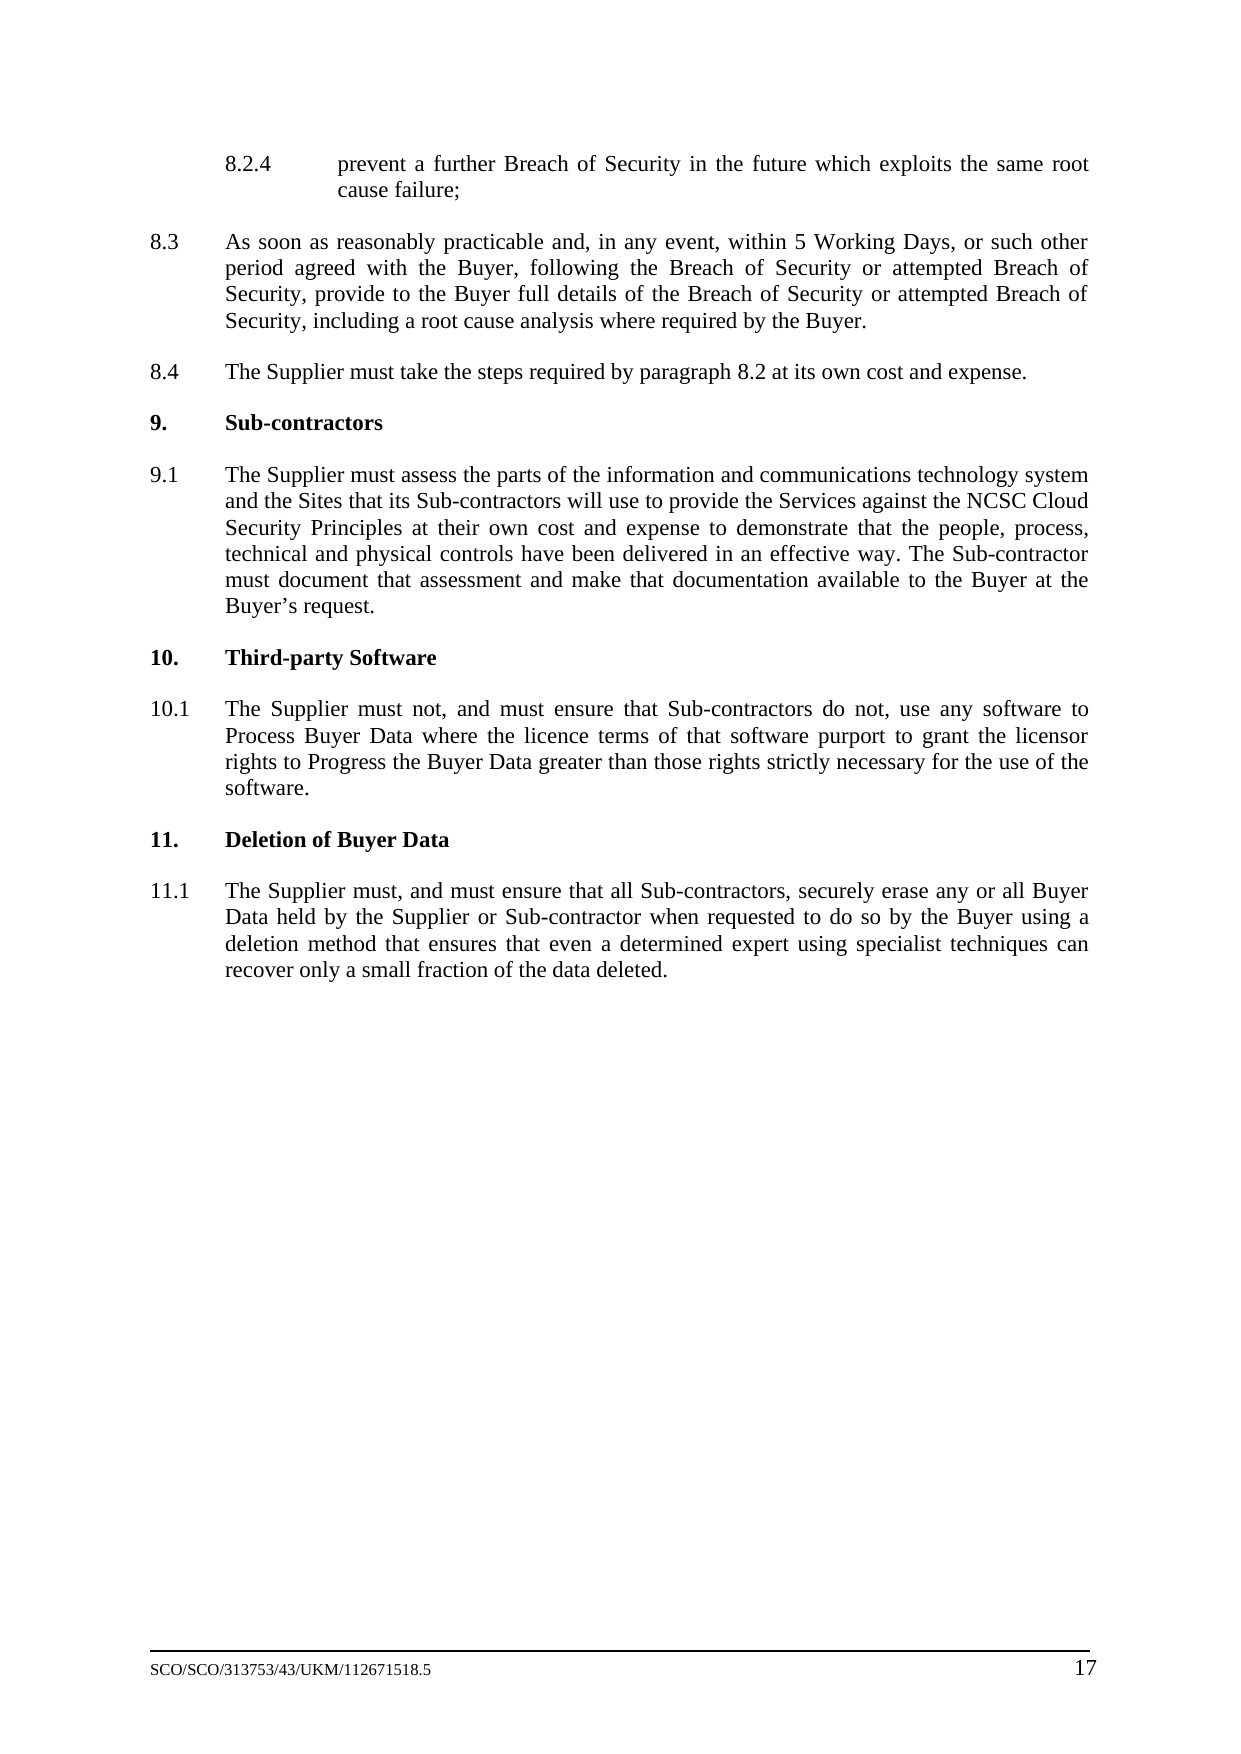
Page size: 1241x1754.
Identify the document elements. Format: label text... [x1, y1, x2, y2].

subtitle As soon as reasonably practicable and, in any event, within 5 Working Days, or such other period agreed with the Buyer, following the Breach of Security or attempted Breach of Security, provide to the Buyer full details of the Breach of Security or attempted Breach of Security, including a root cause analysis where required by the Buyer. [150, 228, 1090, 333]
subtitle The Supplier must take the steps required by paragraph 8.2 at its own cost and expense. [150, 358, 1090, 384]
subtitle The Supplier must not, and must ensure that Sub-contractors do not, use any software to Process Buyer Data where the licence terms of that software purport to grant the licensor rights to Progress the Buyer Data greater than those rights strictly necessary for the use of the software. [150, 695, 1090, 801]
subtitle Sub-contractors [150, 409, 1090, 436]
subtitle prevent a further Breach of Security in the future which exploits the same root cause failure; [225, 150, 1090, 203]
subtitle The Supplier must, and must ensure that all Sub-contractors, securely erase any or all Buyer Data held by the Supplier or Sub-contractor when requested to do so by the Buyer using a deletion method that ensures that even a determined expert using specialist techniques can recover only a small fraction of the data deleted. [150, 877, 1090, 982]
subtitle Third-party Software [150, 644, 1090, 670]
subtitle The Supplier must assess the parts of the information and communications technology system and the Sites that its Sub-contractors will use to provide the Services against the NCSC Cloud Security Principles at their own cost and expense to demonstrate that the people, process, technical and physical controls have been delivered in an effective way. The Sub-contractor must document that assessment and make that documentation available to the Buyer at the Buyer’s request. [150, 461, 1090, 619]
subtitle Deletion of Buyer Data [150, 826, 1090, 852]
